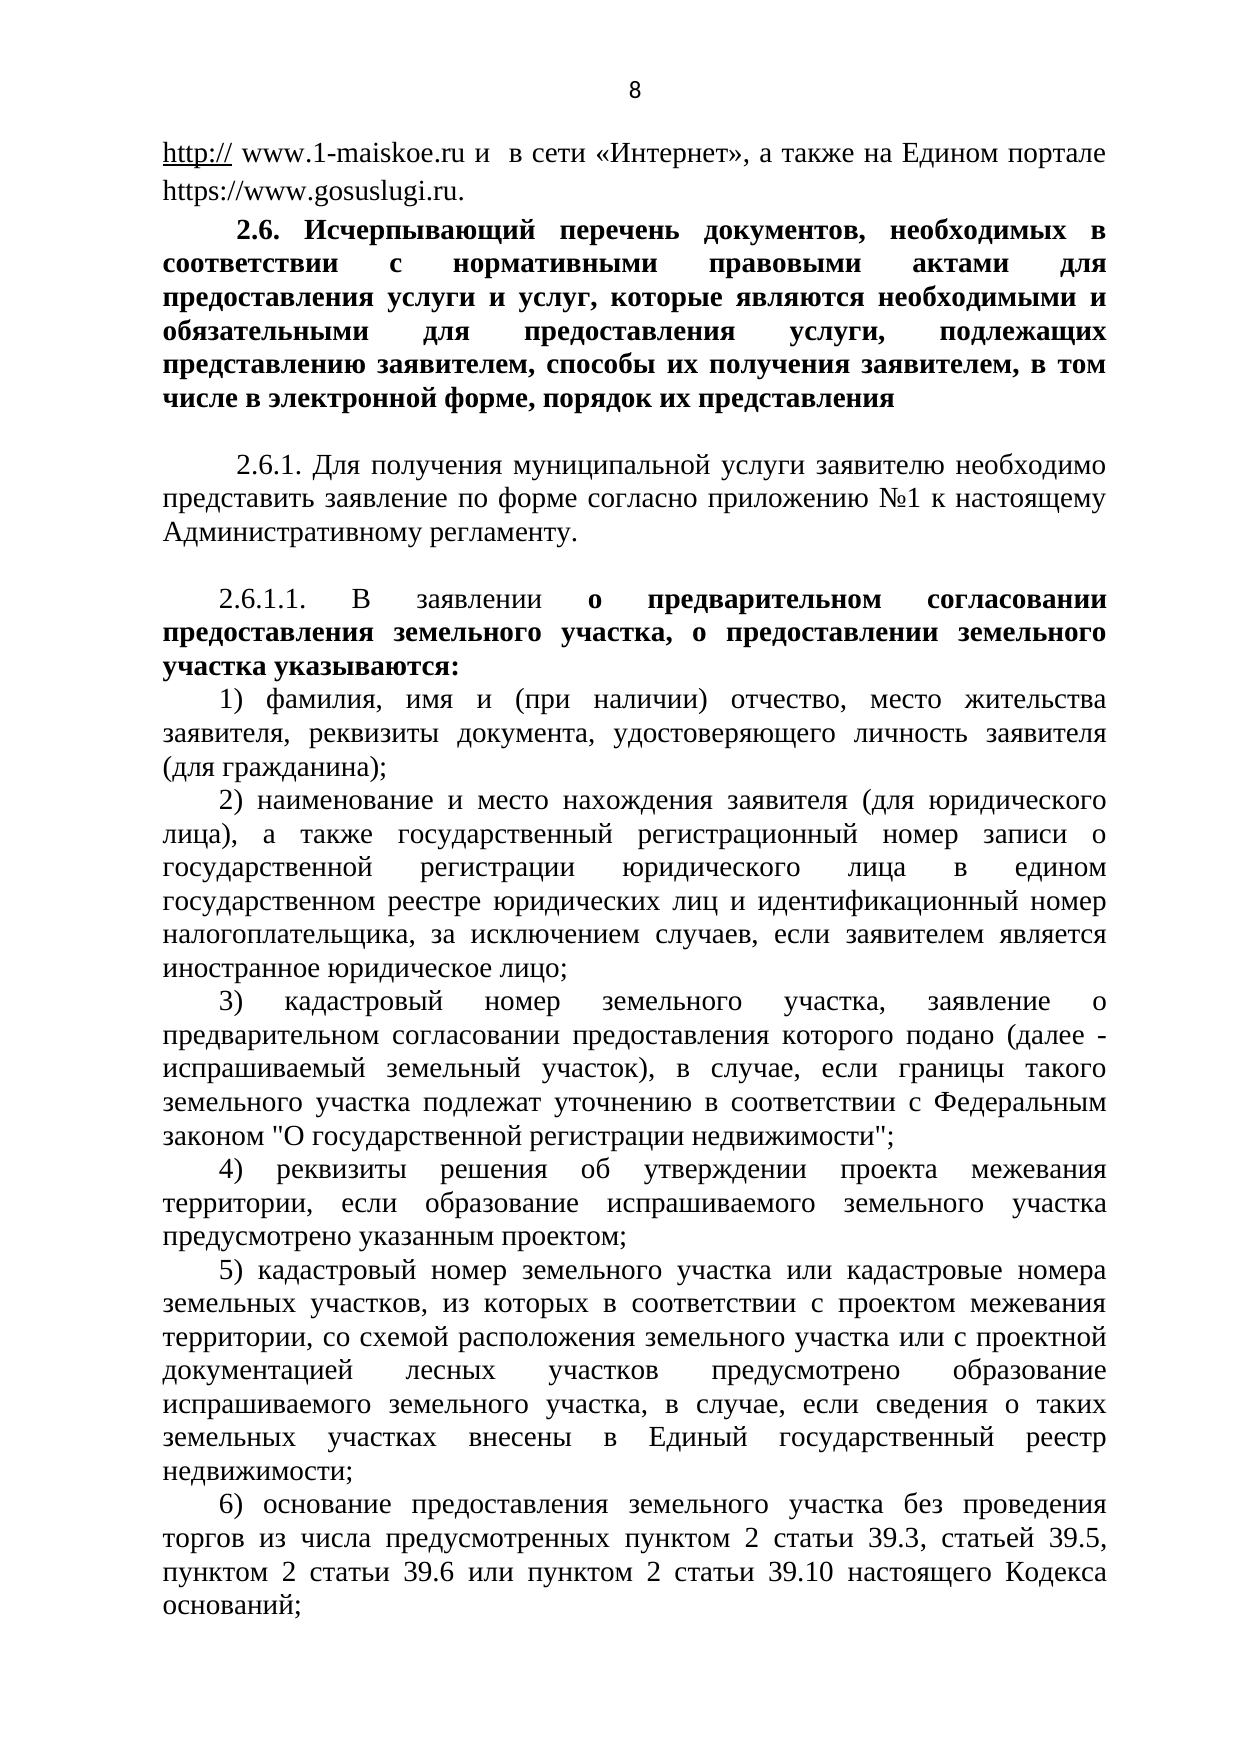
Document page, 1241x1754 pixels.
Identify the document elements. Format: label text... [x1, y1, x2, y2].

text 6) основание предоставления земельного участка без проведения торгов из числа предусмотренных пунктом 2 статьи 39.3, статьей 39.5, пунктом 2 статьи 39.6 или пунктом 2 статьи 39.10 настоящего Кодекса оснований; [162, 1487, 1107, 1621]
text 2.6.1. Для получения муниципальной услуги заявителю необходимо представить заявление по форме согласно приложению №1 к настоящему Административному регламенту. [162, 447, 1107, 547]
text 1) фамилия, имя и (при наличии) отчество, место жительства заявителя, реквизиты документа, удостоверяющего личность заявителя (для гражданина); [162, 682, 1107, 782]
text 4) реквизиты решения об утверждении проекта межевания территории, если образование испрашиваемого земельного участка предусмотрено указанным проектом; [162, 1151, 1107, 1252]
text 2.6. Исчерпывающий перечень документов, необходимых в соответствии с нормативными правовыми актами для предоставления услуги и услуг, которые являются необходимыми и обязательными для предоставления услуги, подлежащих представлению заявителем, способы их получения заявителем, в том числе в электронной форме, порядок их представления [162, 212, 1107, 413]
text http:// www.1-maiskoe.ru и в сети «Интернет», а также на Едином портале https://www.gosuslugi.ru. [162, 135, 1107, 207]
text 2) наименование и место нахождения заявителя (для юридического лица), а также государственный регистрационный номер записи о государственной регистрации юридического лица в едином государственном реестре юридических лиц и идентификационный номер налогоплательщика, за исключением случаев, если заявителем является иностранное юридическое лицо; [162, 782, 1107, 983]
text 2.6.1.1. В заявлении о предварительном согласовании предоставления земельного участка, о предоставлении земельного участка указываются: [162, 581, 1107, 682]
text 3) кадастровый номер земельного участка, заявление о предварительном согласовании предоставления которого подано (далее - испрашиваемый земельный участок), в случае, если границы такого земельного участка подлежат уточнению в соответствии с Федеральным законом "О государственной регистрации недвижимости"; [162, 983, 1107, 1151]
text 5) кадастровый номер земельного участка или кадастровые номера земельных участков, из которых в соответствии с проектом межевания территории, со схемой расположения земельного участка или с проектной документацией лесных участков предусмотрено образование испрашиваемого земельного участка, в случае, если сведения о таких земельных участках внесены в Единый государственный реестр недвижимости; [162, 1252, 1107, 1487]
